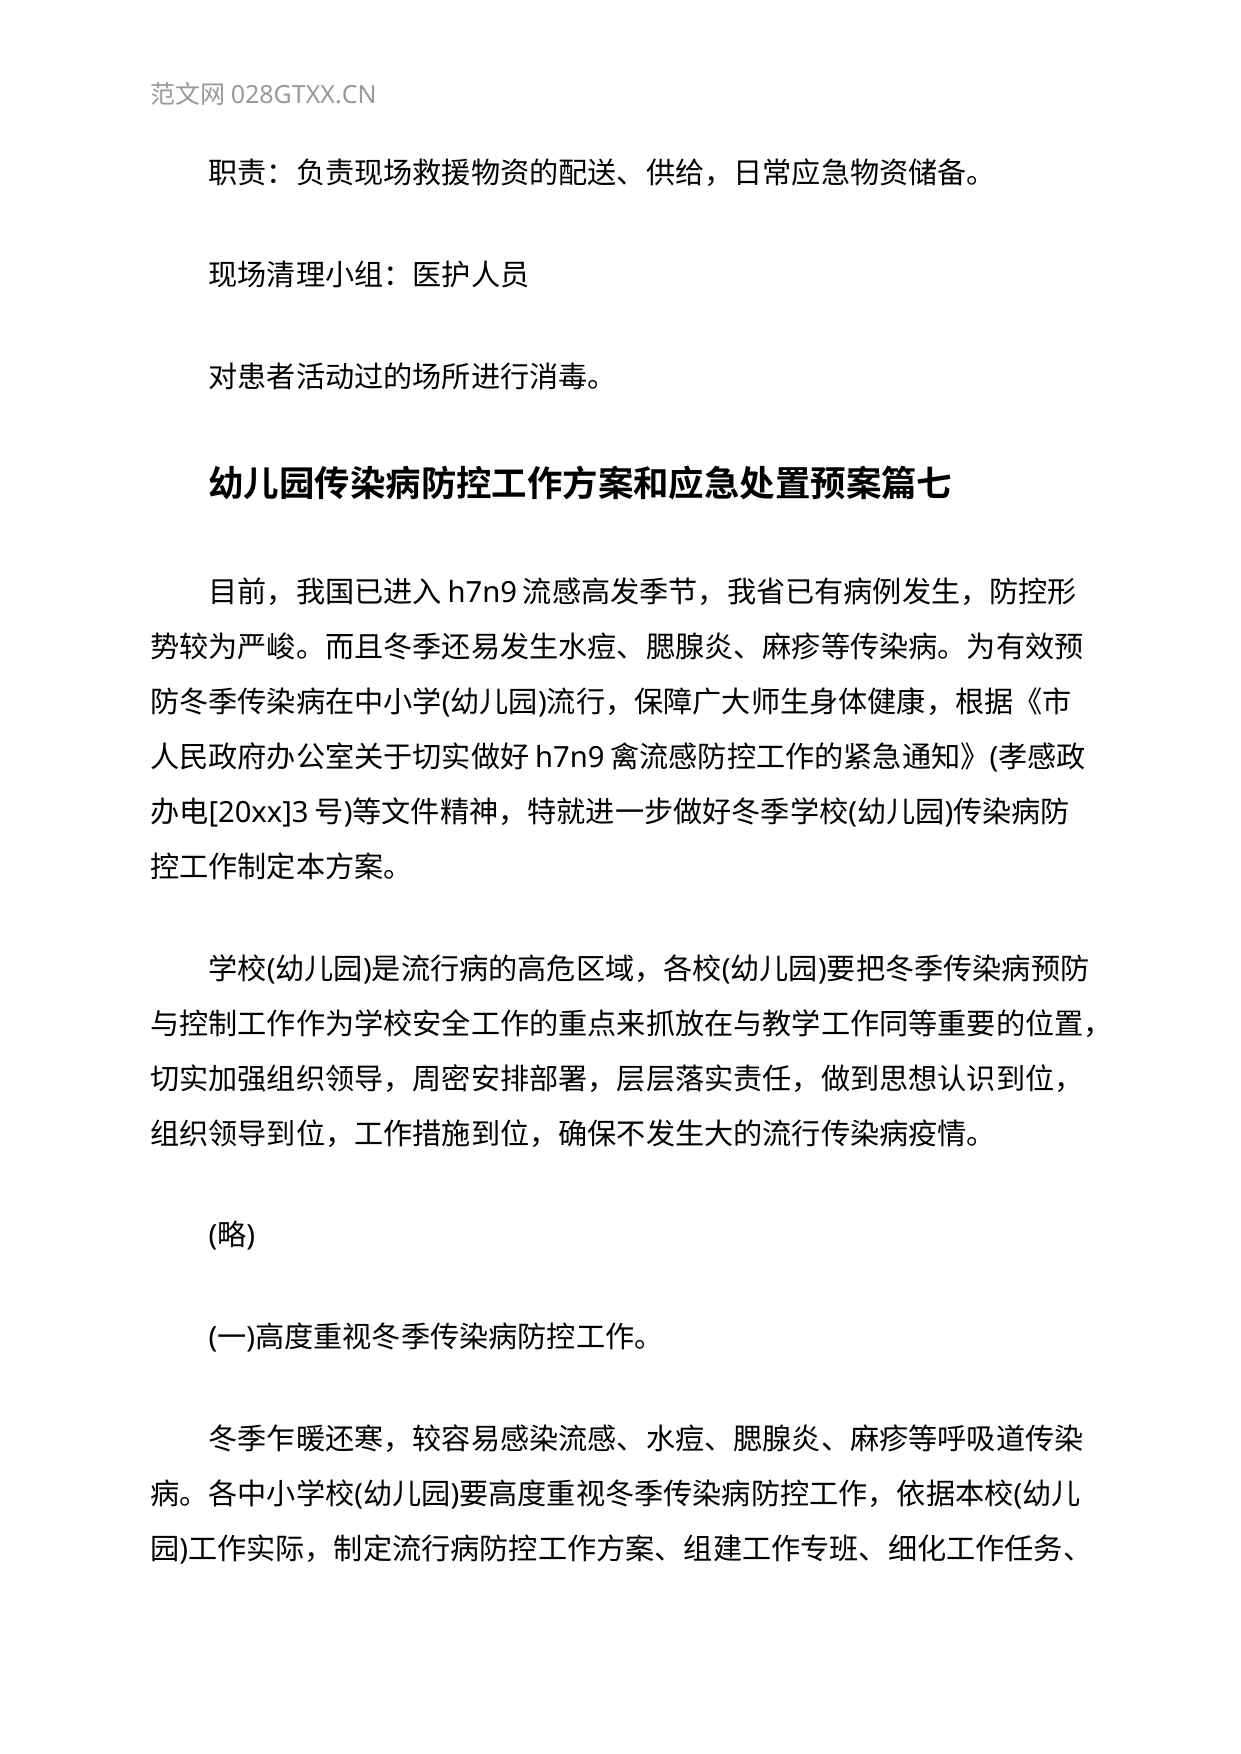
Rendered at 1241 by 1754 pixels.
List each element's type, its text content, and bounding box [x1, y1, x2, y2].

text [150, 1416, 1090, 1568]
text 职责：负责现场救援物资的配送、供给，日常应急物资储备。 [150, 150, 1090, 192]
text 现场清理小组：医护人员 [150, 252, 1090, 294]
text (一)高度重视冬季传染病防控工作。 [150, 1314, 1090, 1356]
text 学校(幼儿园)是流行病的高危区域，各校(幼儿园)要把冬季传染病预防与控制工作作为学校安全工作的重点来抓放在与教学工作同等重要的位置，切实加强组织领导，周密安排部署，层层落实责任，做到思想认识到位，组织领导到位，工作措施到位，确保不发生大的流行传染病疫情。 [150, 945, 1090, 1152]
text 目前，我国已进入h7n9流感高发季节，我省已有病例发生，防控形势较为严峻。而且冬季还易发生水痘、腮腺炎、麻疹等传染病。为有效预防冬季传染病在中小学(幼儿园)流行，保障广大师生身体健康，根据《市人民政府办公室关于切实做好h7n9禽流感防控工作的紧急通知》(孝感政办电[20xx]3号)等文件精神，特就进一步做好冬季学校(幼儿园)传染病防控工作制定本方案。 [150, 569, 1090, 886]
text (略) [150, 1212, 1090, 1254]
text 对患者活动过的场所进行消毒。 [150, 353, 1090, 396]
text 幼儿园传染病防控工作方案和应急处置预案篇七 [150, 455, 1090, 507]
